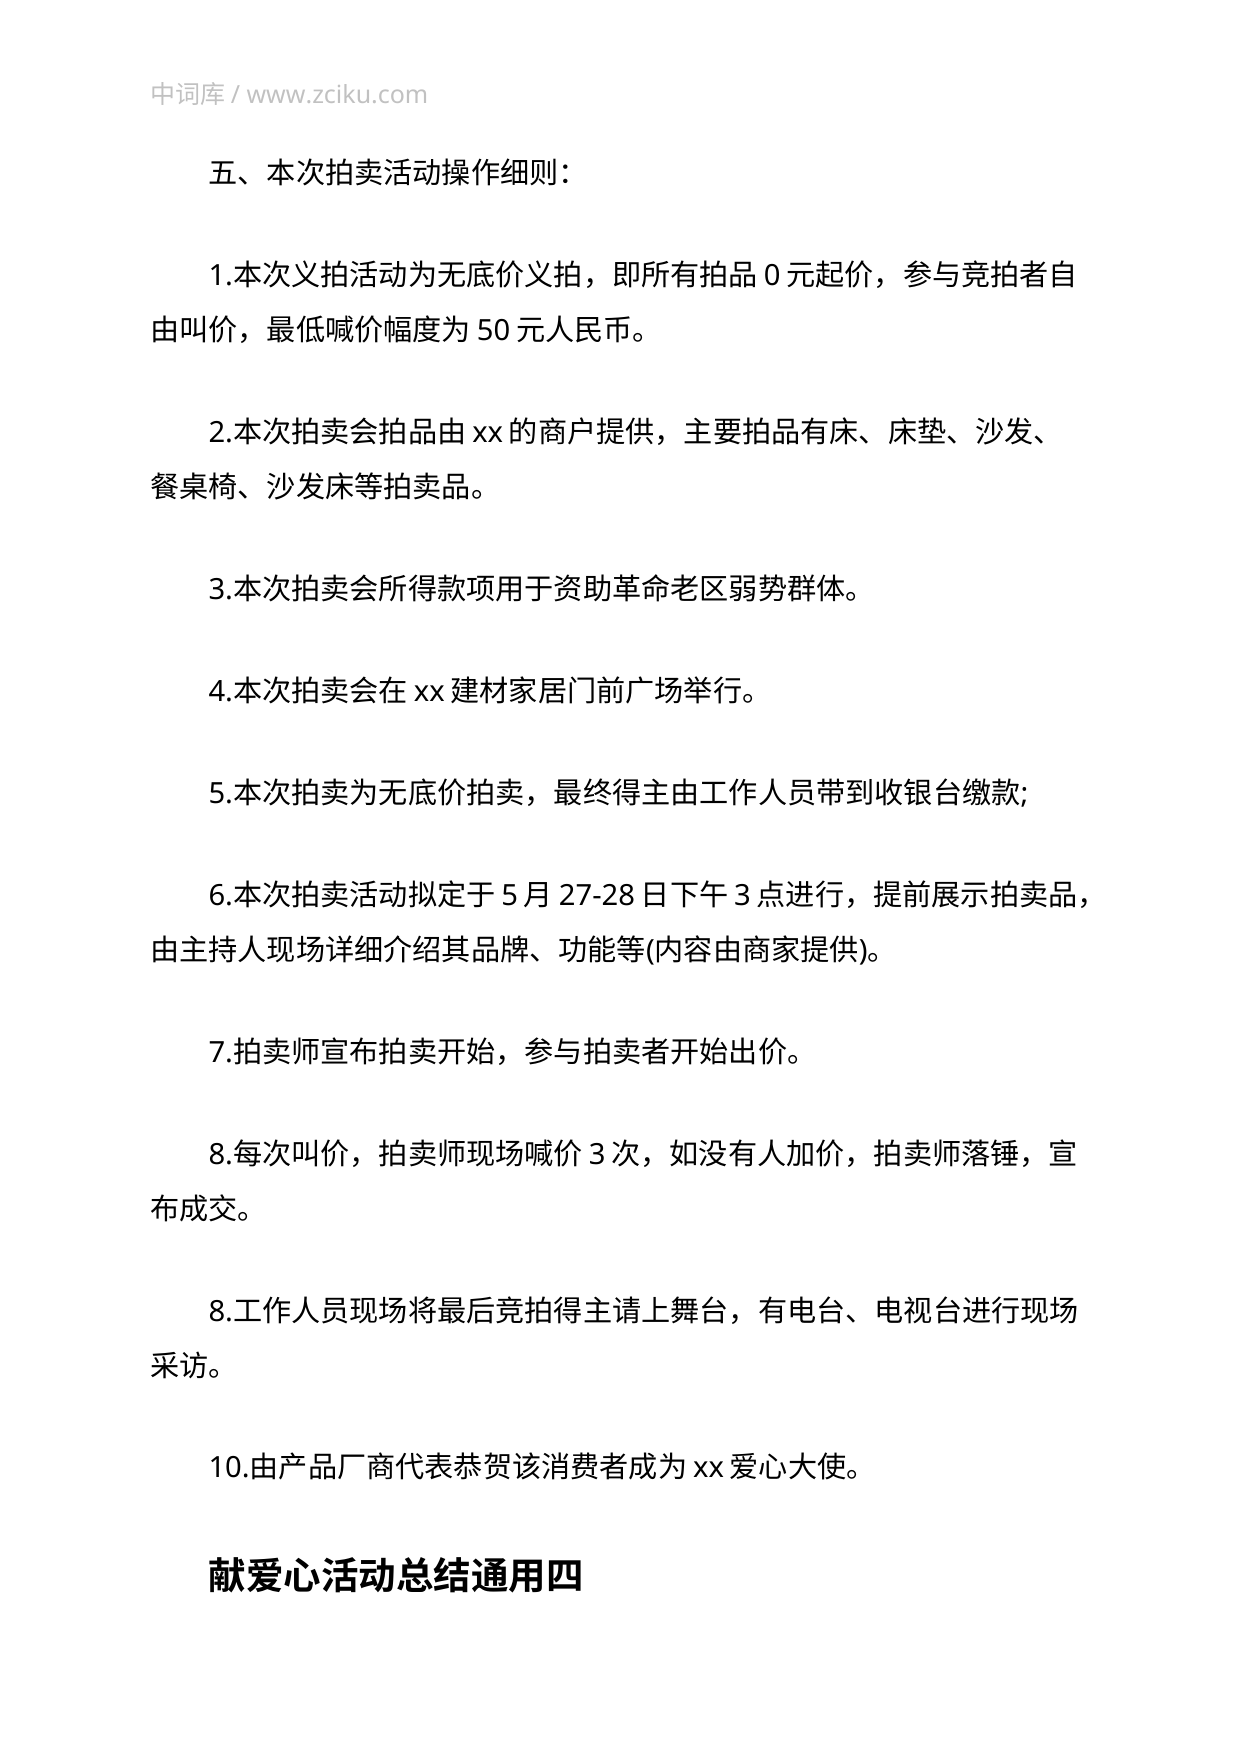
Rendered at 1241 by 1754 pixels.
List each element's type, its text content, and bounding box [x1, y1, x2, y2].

text 4.本次拍卖会在xx建材家居门前广场举行。 [150, 667, 1090, 710]
text 5.本次拍卖为无底价拍卖，最终得主由工作人员带到收银台缴款; [150, 769, 1090, 812]
text 8.工作人员现场将最后竞拍得主请上舞台，有电台、电视台进行现场采访。 [150, 1287, 1090, 1384]
text 2.本次拍卖会拍品由xx的商户提供，主要拍品有床、床垫、沙发、餐桌椅、沙发床等拍卖品。 [150, 409, 1090, 506]
text 6.本次拍卖活动拟定于5月27-28日下午3点进行，提前展示拍卖品，由主持人现场详细介绍其品牌、功能等(内容由商家提供)。 [150, 871, 1090, 969]
text 五、本次拍卖活动操作细则： [150, 150, 1090, 192]
text 3.本次拍卖会所得款项用于资助革命老区弱势群体。 [150, 566, 1090, 608]
text 献爱心活动总结通用四 [150, 1546, 1090, 1600]
text 8.每次叫价，拍卖师现场喊价3次，如没有人加价，拍卖师落锤，宣布成交。 [150, 1130, 1090, 1228]
text 1.本次义拍活动为无底价义拍，即所有拍品0元起价，参与竞拍者自由叫价，最低喊价幅度为50元人民币。 [150, 252, 1090, 349]
text 7.拍卖师宣布拍卖开始，参与拍卖者开始出价。 [150, 1028, 1090, 1071]
text 10.由产品厂商代表恭贺该消费者成为xx爱心大使。 [150, 1444, 1090, 1486]
